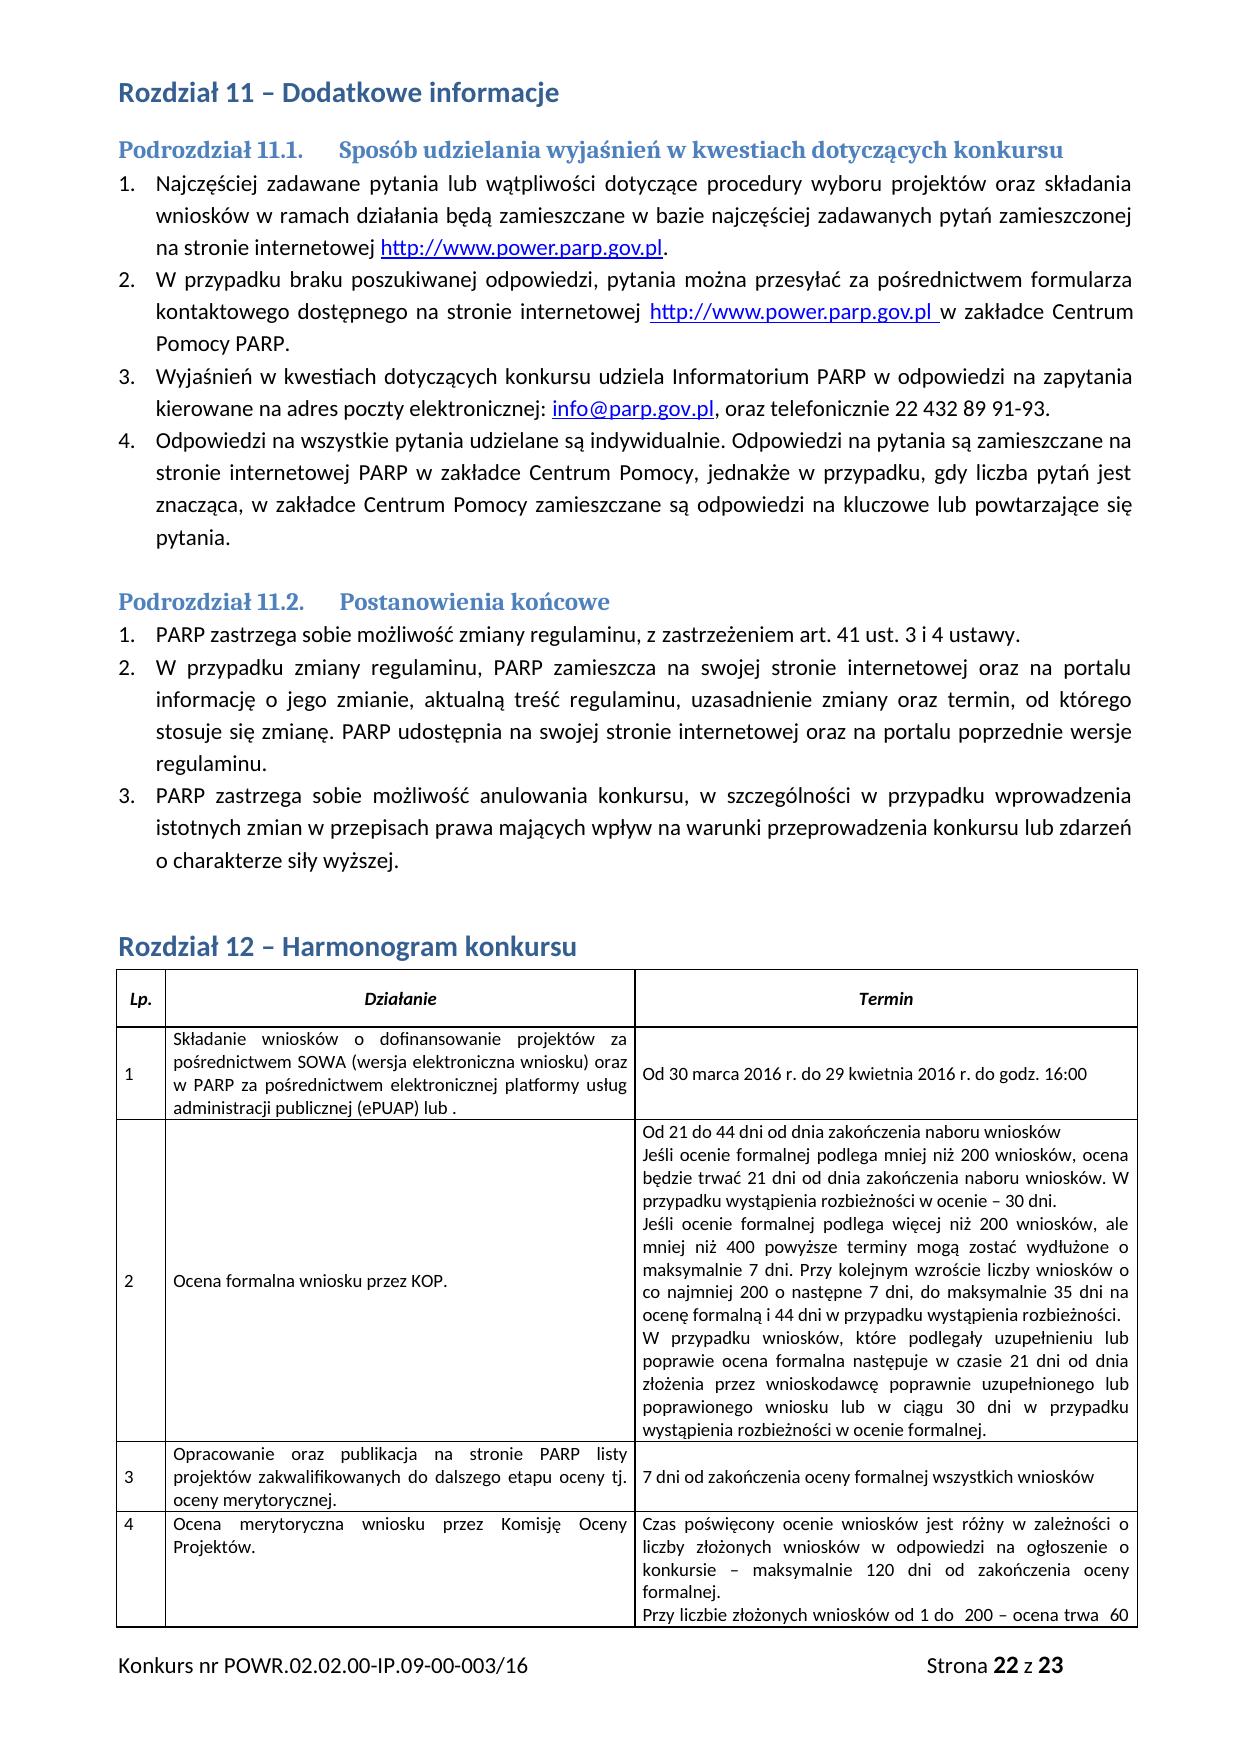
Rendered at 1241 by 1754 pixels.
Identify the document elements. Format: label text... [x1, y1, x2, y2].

table_header Działanie [166, 970, 634, 1026]
list PARP zastrzega sobie możliwość anulowania konkursu, w szczególności w przypadku wprowadzenia istotnych zmian w przepisach prawa mających wpływ na warunki przeprowadzenia konkursu lub zdarzeń o charakterze siły wyższej. [118, 781, 1134, 874]
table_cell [636, 1512, 1137, 1626]
list W przypadku zmiany regulaminu, PARP zamieszcza na swojej stronie internetowej oraz na portalu informację o jego zmianie, aktualną treść regulaminu, uzasadnienie zmiany oraz termin, od którego stosuje się zmianę. PARP udostępnia na swojej stronie internetowej oraz na portalu poprzednie wersje regulaminu. [118, 653, 1134, 777]
table_cell 4 [117, 1512, 165, 1626]
list Najczęściej zadawane pytania lub wątpliwości dotyczące procedury wyboru projektów oraz składania wniosków w ramach działania będą zamieszczane w bazie najczęściej zadawanych pytań zamieszczonej na stronie internetowej http://www.power.parp.gov.pl. [118, 169, 1134, 261]
table_cell Ocena formalna wniosku przez KOP. [166, 1120, 634, 1441]
subtitle Rozdział 12 – Harmonogram konkursu [118, 928, 1134, 963]
table_cell 3 [117, 1442, 165, 1511]
list Odpowiedzi na wszystkie pytania udzielane są indywidualnie. Odpowiedzi na pytania są zamieszczane na stronie internetowej PARP w zakładce Centrum Pomocy, jednakże w przypadku, gdy liczba pytań jest znacząca, w zakładce Centrum Pomocy zamieszczane są odpowiedzi na kluczowe lub powtarzające się pytania. [118, 426, 1134, 551]
table_cell 7 dni od zakończenia oceny formalnej wszystkich wniosków [636, 1442, 1137, 1511]
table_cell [166, 1512, 634, 1626]
subtitle Podrozdział 11.1. Sposób udzielania wyjaśnień w kwestiach dotyczących konkursu [118, 136, 1134, 164]
table_cell 1 [117, 1028, 165, 1119]
list PARP zastrzega sobie możliwość zmiany regulaminu, z zastrzeżeniem art. 41 ust. 3 i 4 ustawy. [118, 620, 1134, 648]
subtitle Podrozdział 11.2. Postanowienia końcowe [118, 587, 1134, 616]
table_header Termin [636, 970, 1137, 1026]
list W przypadku braku poszukiwanej odpowiedzi, pytania można przesyłać za pośrednictwem formularza kontaktowego dostępnego na stronie internetowej http://www.power.parp.gov.pl w zakładce Centrum Pomocy PARP. [118, 265, 1134, 358]
list Wyjaśnień w kwestiach dotyczących konkursu udziela Informatorium PARP w odpowiedzi na zapytania kierowane na adres poczty elektronicznej: info@parp.gov.pl, oraz telefonicznie 22 432 89 91-93. [118, 362, 1134, 422]
subtitle Rozdział 11 – Dodatkowe informacje [118, 74, 1134, 109]
table_header Lp. [117, 970, 165, 1026]
table_cell 2 [117, 1120, 165, 1441]
table_cell Od 30 marca 2016 r. do 29 kwietnia 2016 r. do godz. 16:00 [636, 1028, 1137, 1119]
table_cell Opracowanie oraz publikacja na stronie PARP listy projektów zakwalifikowanych do dalszego etapu oceny tj. oceny merytorycznej. [166, 1442, 634, 1511]
table_cell Składanie wniosków o dofinansowanie projektów za pośrednictwem SOWA (wersja elektroniczna wniosku) oraz w PARP za pośrednictwem elektronicznej platformy usług administracji publicznej (ePUAP) lub . [166, 1028, 634, 1119]
table_cell Od 21 do 44 dni od dnia zakończenia naboru wniosków Jeśli ocenie formalnej podlega mniej niż 200 wniosków, ocena będzie trwać 21 dni od dnia zakończenia naboru wniosków. W przypadku wystąpienia rozbieżności w ocenie – 30 dni. Jeśli ocenie formalnej podlega więcej niż 200 wniosków, ale mniej niż 400 powyższe terminy mogą zostać wydłużone o maksymalnie 7 dni. Przy kolejnym wzroście liczby wniosków o co najmniej 200 o następne 7 dni, do maksymalnie 35 dni na ocenę formalną i 44 dni w przypadku wystąpienia rozbieżności. W przypadku wniosków, które podlegały uzupełnieniu lub poprawie ocena formalna następuje w czasie 21 dni od dnia złożenia przez wnioskodawcę poprawnie uzupełnionego lub poprawionego wniosku lub w ciągu 30 dni w przypadku wystąpienia rozbieżności w ocenie formalnej. [636, 1120, 1137, 1441]
